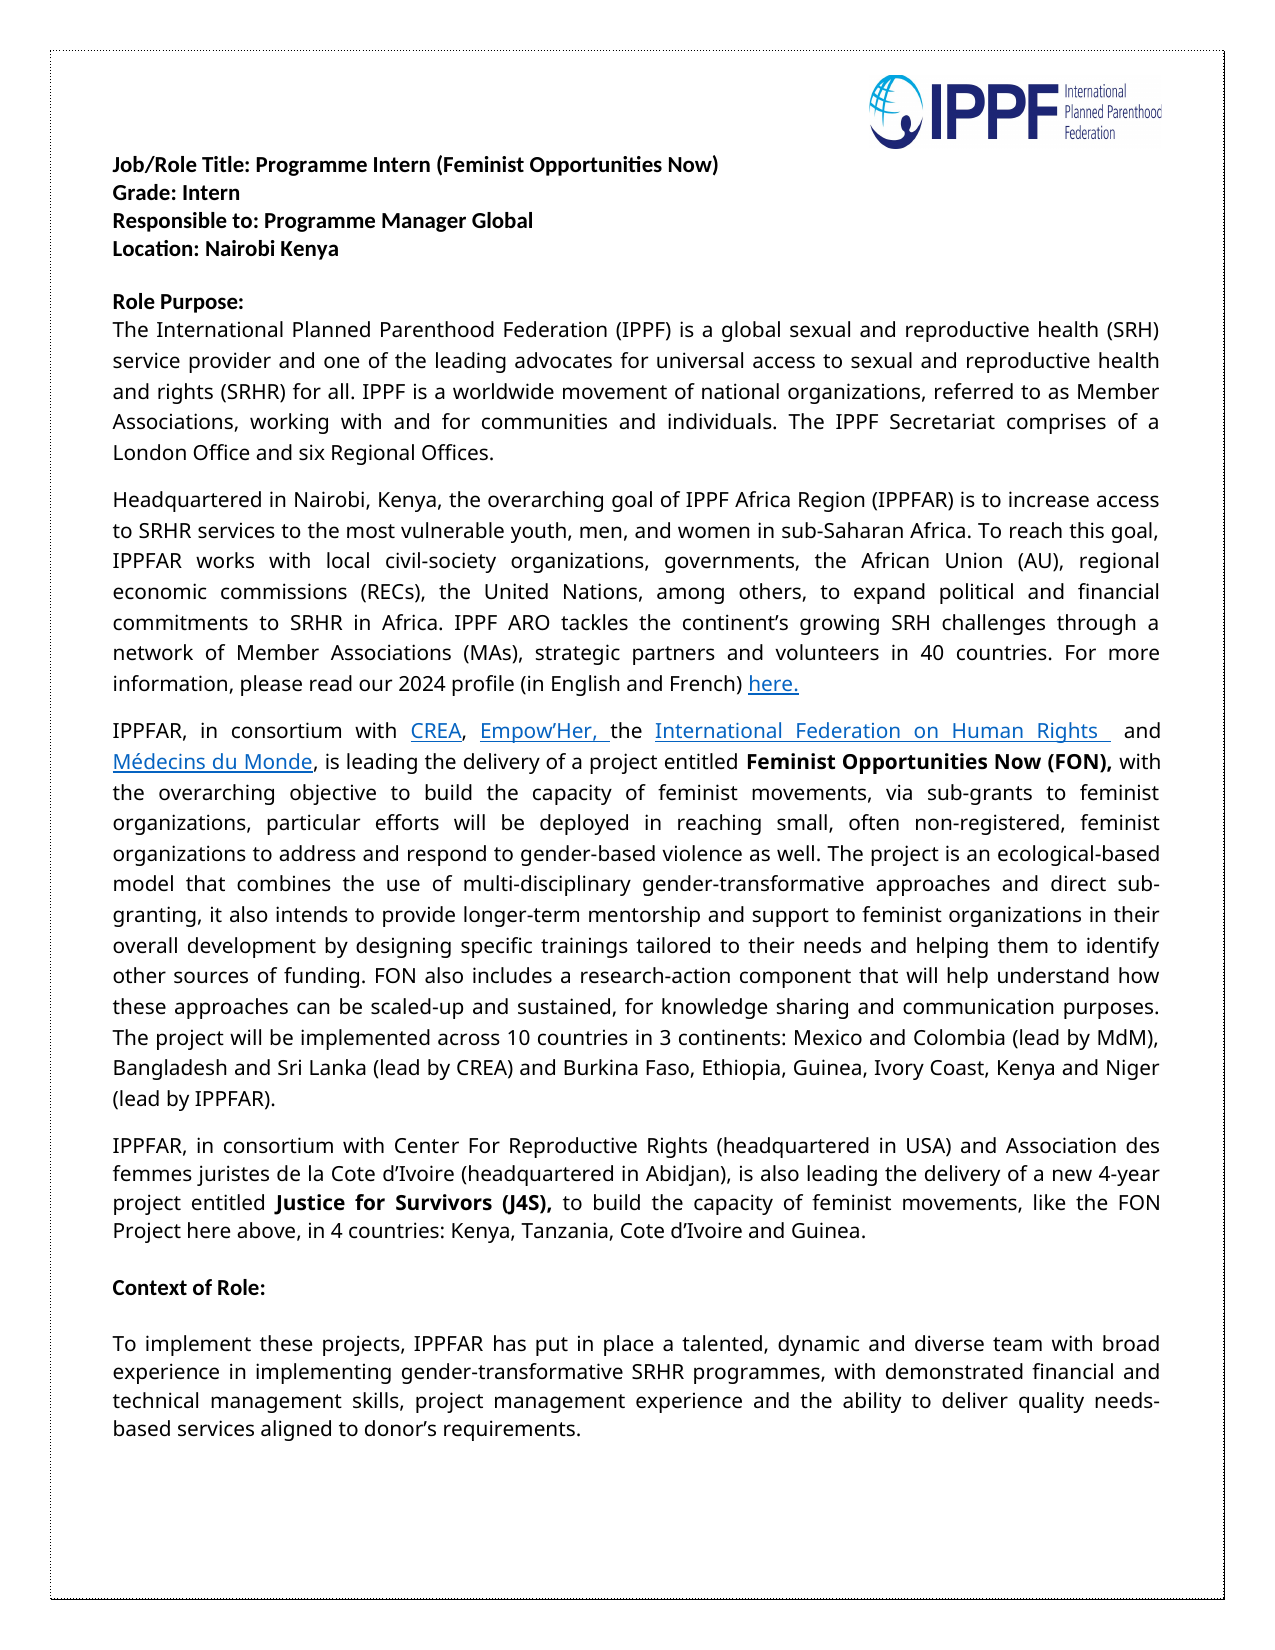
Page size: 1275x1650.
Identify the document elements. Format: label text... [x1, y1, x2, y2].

text Role Purpose: [112, 287, 1161, 316]
text To implement these projects, IPPFAR has put in place a talented, dynamic and diverse team with broad experience in implementing gender-transformative SRHR programmes, with demonstrated financial and technical management skills, project management experience and the ability to deliver quality needs-based services aligned to donor’s requirements. [112, 1329, 1161, 1443]
text Job/Role Title: Programme Intern (Feminist Opportunities Now) [112, 150, 1161, 178]
picture [869, 75, 1162, 149]
text Responsible to: Programme Manager Global [112, 206, 1161, 234]
text Location: Nairobi Kenya [112, 234, 1161, 262]
text Headquartered in Nairobi, Kenya, the overarching goal of IPPF Africa Region (IPPFAR) is to increase access to SRHR services to the most vulnerable youth, men, and women in sub-Saharan Africa. To reach this goal, IPPFAR works with local civil-society organizations, governments, the African Union (AU), regional economic commissions (RECs), the United Nations, among others, to expand political and financial commitments to SRHR in Africa. IPPF ARO tackles the continent’s growing SRH challenges through a network of Member Associations (MAs), strategic partners and volunteers in 40 countries. For more information, please read our 2024 profile (in English and French) here. [112, 485, 1161, 697]
text The International Planned Parenthood Federation (IPPF) is a global sexual and reproductive health (SRH) service provider and one of the leading advocates for universal access to sexual and reproductive health and rights (SRHR) for all. IPPF is a worldwide movement of national organizations, referred to as Member Associations, working with and for communities and individuals. The IPPF Secretariat comprises of a London Office and six Regional Offices. [112, 316, 1161, 466]
text Context of Role: [112, 1273, 1161, 1301]
text IPPFAR, in consortium with CREA, Empow’Her, the International Federation on Human Rights and Médecins du Monde, is leading the delivery of a project entitled Feminist Opportunities Now (FON), with the overarching objective to build the capacity of feminist movements, via sub-grants to feminist organizations, particular efforts will be deployed in reaching small, often non-registered, feminist organizations to address and respond to gender-based violence as well. The project is an ecological-based model that combines the use of multi-disciplinary gender-transformative approaches and direct sub-granting, it also intends to provide longer-term mentorship and support to feminist organizations in their overall development by designing specific trainings tailored to their needs and helping them to identify other sources of funding. FON also includes a research-action component that will help understand how these approaches can be scaled-up and sustained, for knowledge sharing and communication purposes. The project will be implemented across 10 countries in 3 continents: Mexico and Colombia (lead by MdM), Bangladesh and Sri Lanka (lead by CREA) and Burkina Faso, Ethiopia, Guinea, Ivory Coast, Kenya and Niger (lead by IPPFAR). [112, 716, 1161, 1112]
text IPPFAR, in consortium with Center For Reproductive Rights (headquartered in USA) and Association des femmes juristes de la Cote d’Ivoire (headquartered in Abidjan), is also leading the delivery of a new 4-year project entitled Justice for Survivors (J4S), to build the capacity of feminist movements, like the FON Project here above, in 4 countries: Kenya, Tanzania, Cote d’Ivoire and Guinea. [112, 1131, 1161, 1245]
picture [869, 75, 886, 100]
text Grade: Intern [112, 178, 1161, 206]
